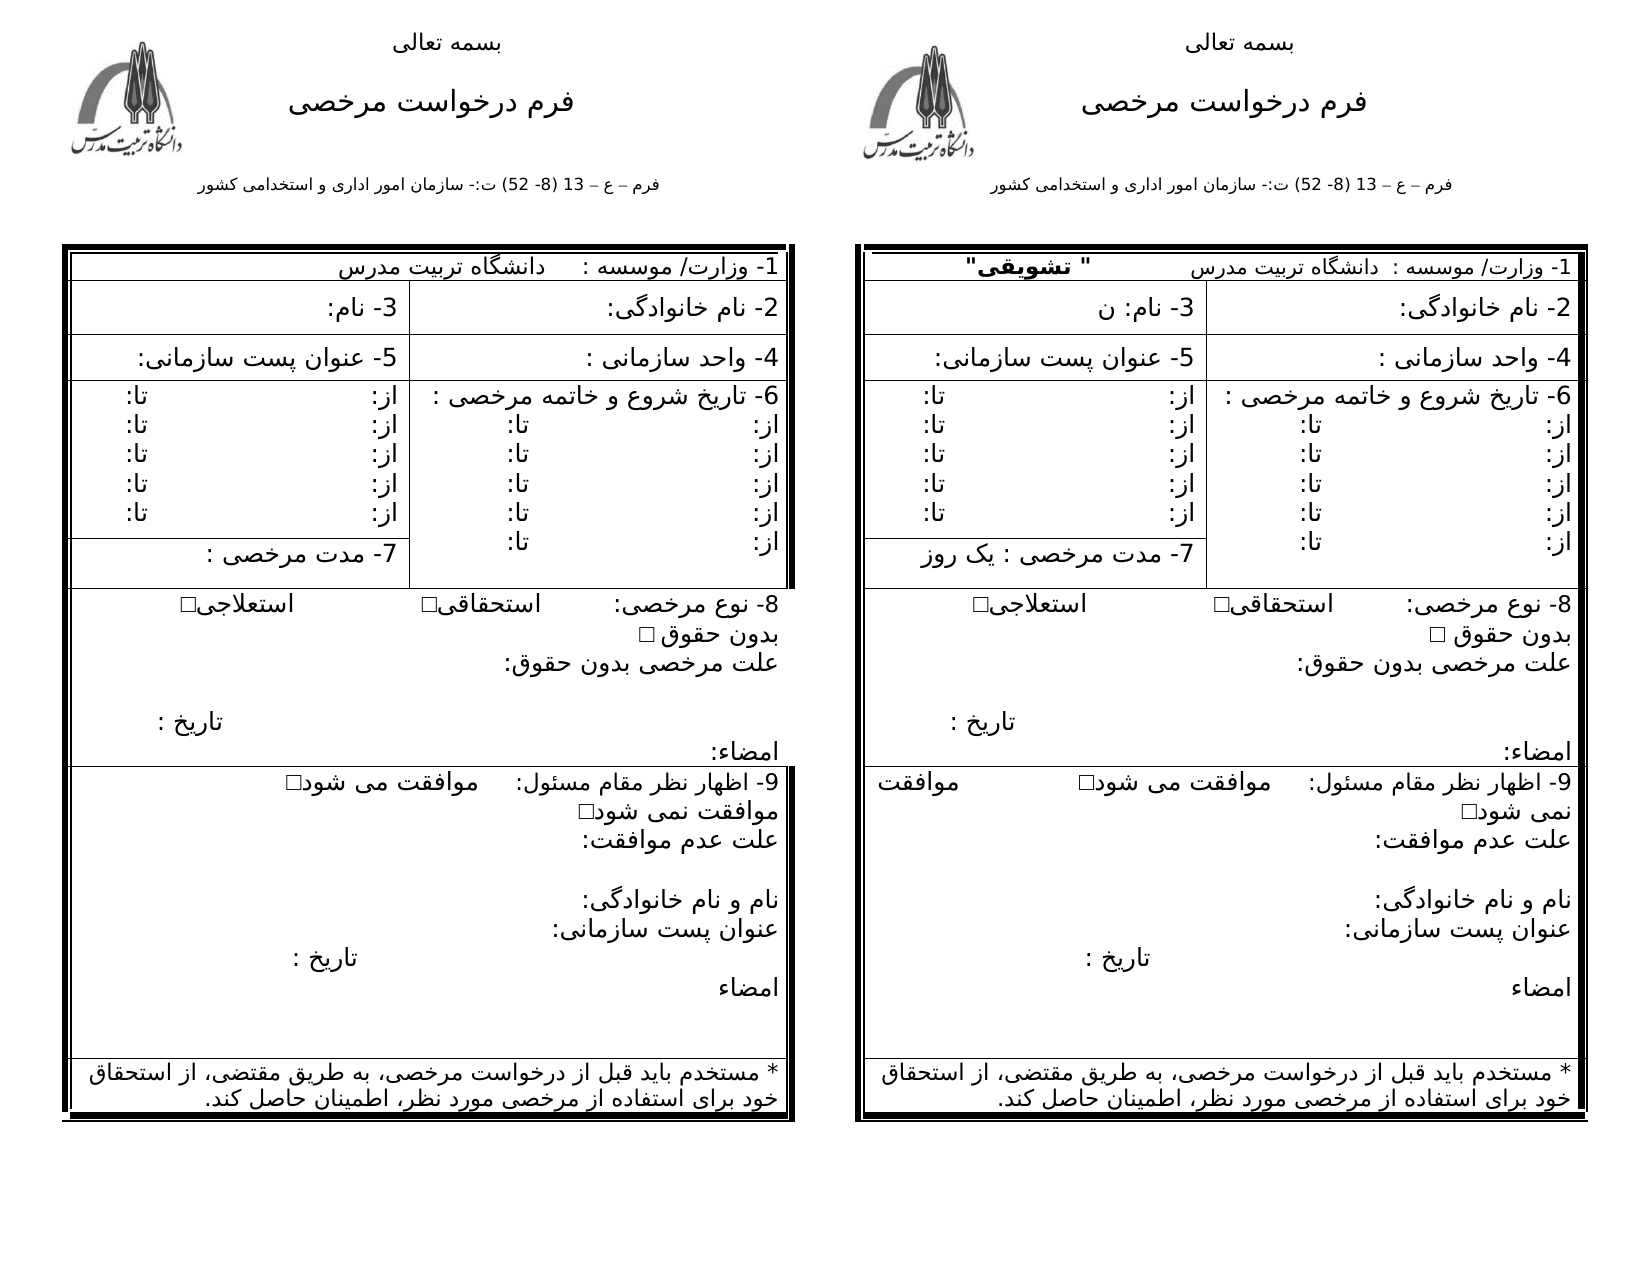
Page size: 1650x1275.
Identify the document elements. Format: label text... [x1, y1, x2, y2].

table_cell 9- اظهار نظر مقام مسئول: موافقت می شود□ موافقت نمی شود□ علت عدم موافقت: نام و نام خانوادگی: عنوان پست سازمانی: تاریخ : امضاء [865, 767, 1578, 1058]
table_cell 3- نام: [72, 281, 409, 333]
table_cell 2- نام خانوادگی: [1207, 281, 1578, 333]
table_cell 5- عنوان پست سازمانی: [72, 335, 409, 380]
table_cell 4- واحد سازمانی : [1207, 335, 1578, 380]
table_cell 1- وزارت/ موسسه : دانشگاه تربیت مدرس " تشویقی" [861, 244, 1583, 280]
table_cell 3- نام: ن [865, 281, 1206, 333]
table_cell 4- واحد سازمانی : [410, 335, 786, 380]
picture [68, 40, 184, 157]
table_cell * مستخدم باید قبل از درخواست مرخصی، به طریق مقتضی، از استحقاق خود برای استفاده از مرخصی مورد نظر، اطمینان حاصل کند. [865, 1059, 1583, 1112]
table_cell 7- مدت مرخصی : یک روز [865, 539, 1206, 588]
table_cell از: تا: از: تا: از: تا: از: تا: از: تا: [865, 381, 1206, 538]
table_cell از: تا: از: تا: از: تا: از: تا: از: تا: [72, 381, 409, 538]
table_header [791, 30, 860, 1112]
table_cell 8- نوع مرخصی: استحقاقی□ استعلاجی□ بدون حقوق □ علت مرخصی بدون حقوق: تاریخ : امضاء: [72, 588, 791, 766]
table_cell 8- نوع مرخصی: استحقاقی□ استعلاجی□ بدون حقوق □ علت مرخصی بدون حقوق: تاریخ : امضاء: [865, 589, 1578, 766]
table_cell 2- نام خانوادگی: [410, 281, 786, 333]
table_cell 9- اظهار نظر مقام مسئول: موافقت می شود□ موافقت نمی شود□ علت عدم موافقت: نام و نام خانوادگی: عنوان پست سازمانی: تاریخ : امضاء [72, 767, 786, 1058]
table_cell 1- وزارت/ موسسه : دانشگاه تربیت مدرس [68, 244, 789, 280]
table_cell 5- عنوان پست سازمانی: [865, 335, 1206, 380]
table_cell 6- تاریخ شروع و خاتمه مرخصی : از: تا: از: تا: از: تا: از: تا: از: تا: [1207, 381, 1578, 588]
table_cell * مستخدم باید قبل از درخواست مرخصی، به طریق مقتضی، از استحقاق خود برای استفاده از مرخصی مورد نظر، اطمینان حاصل کند. [68, 1059, 786, 1112]
table_cell 7- مدت مرخصی : [72, 539, 409, 588]
table_header بسمه تعالی فرم درخواست مرخصی فرم – ع – 13 (8- 52) ت:- سازمان امور اداری و استخدامی کشور [860, 30, 1583, 244]
table_cell 6- تاریخ شروع و خاتمه مرخصی : از: تا: از: تا: از: تا: از: تا: از: تا: [410, 381, 786, 588]
table_header بسمه تعالی فرم درخواست مرخصی فرم – ع – 13 (8- 52) ت:- سازمان امور اداری و استخدامی کشور [67, 30, 791, 244]
picture [860, 44, 976, 162]
